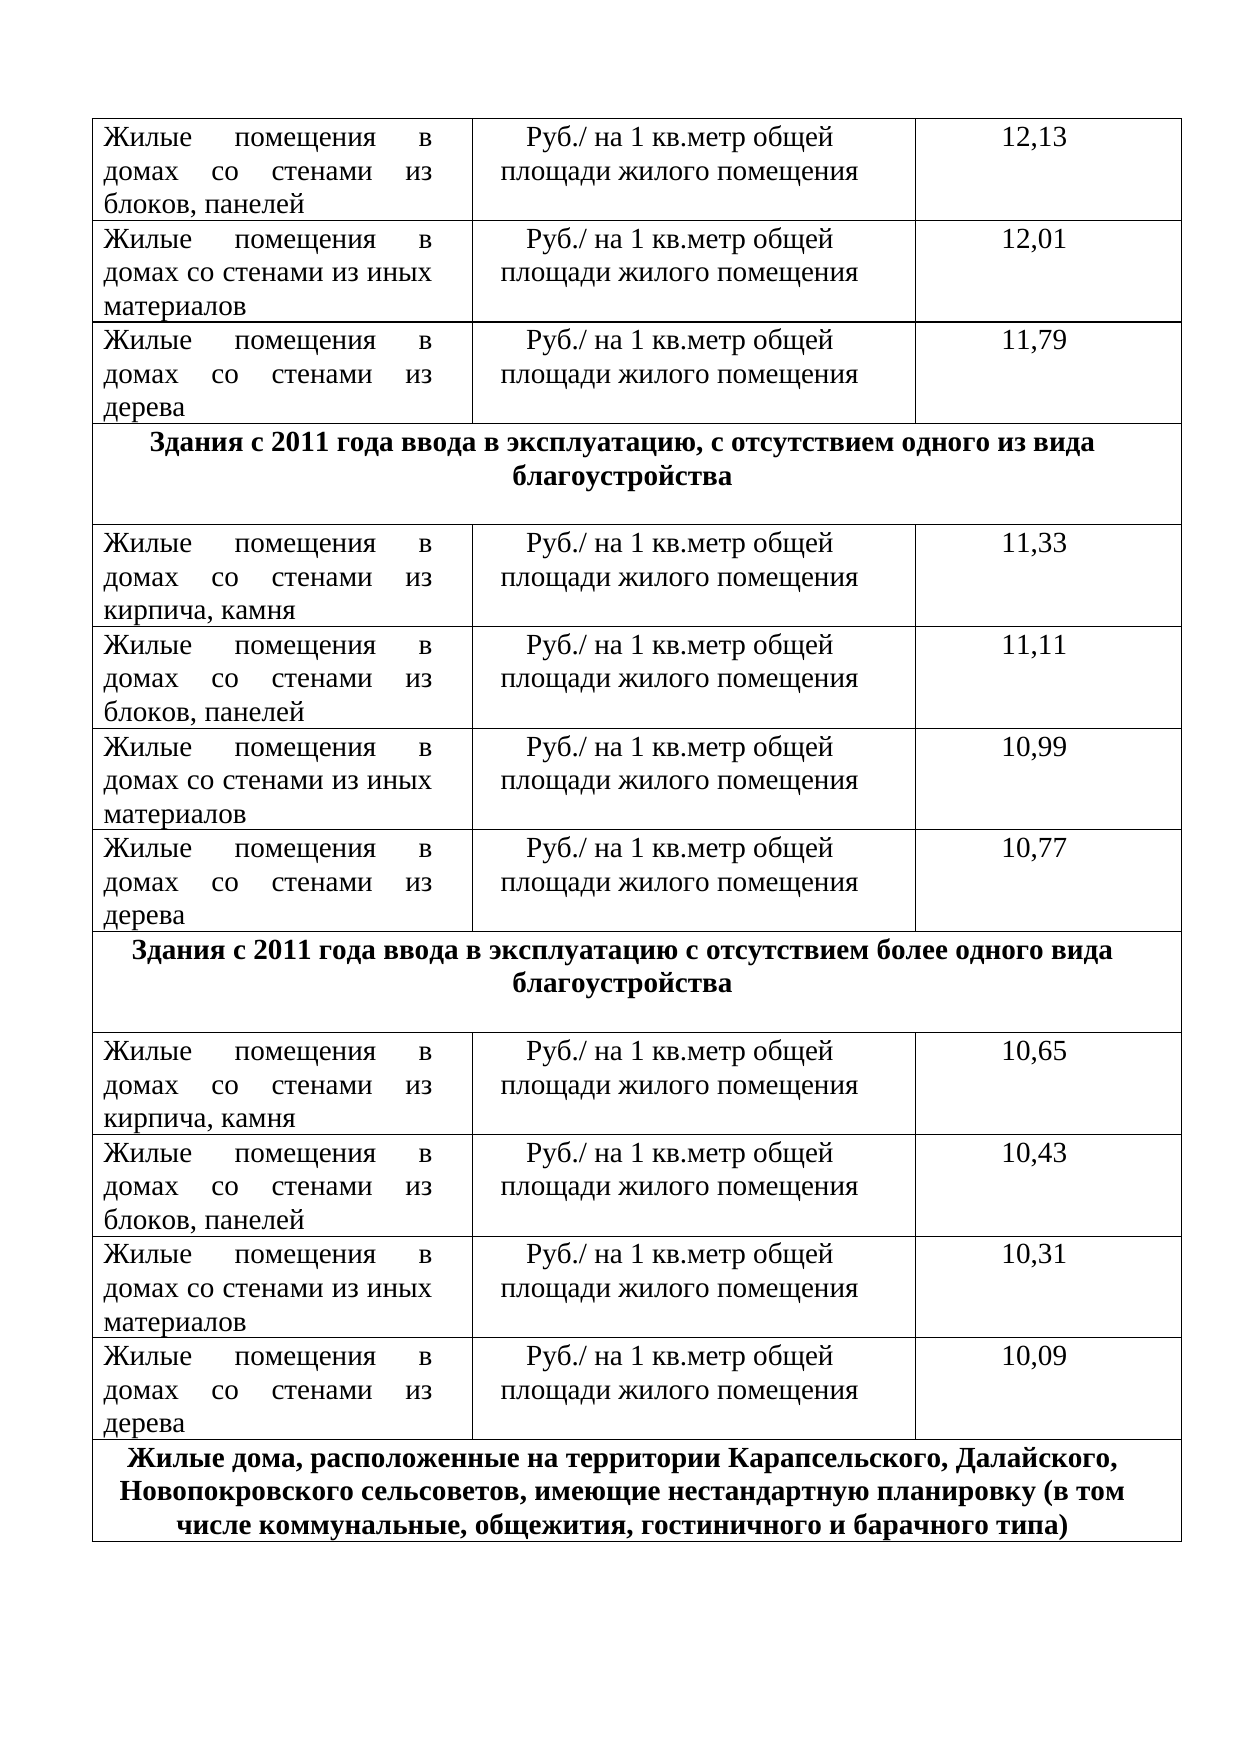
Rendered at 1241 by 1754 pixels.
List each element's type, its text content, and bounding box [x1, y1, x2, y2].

table_cell Руб./ на 1 кв.метр общей площади жилого помещения [473, 1135, 915, 1236]
table_cell 10,31 [916, 1237, 1181, 1337]
table_cell 12,13 [916, 119, 1181, 220]
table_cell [473, 221, 915, 321]
table_cell Руб./ на 1 кв.метр общей площади жилого помещения [473, 627, 915, 728]
table_cell 11,33 [916, 525, 1181, 626]
table_cell Жилые помещения в домах со стенами из дерева [93, 1338, 472, 1439]
table_cell Жилые помещения в домах со стенами из иных материалов [93, 1237, 472, 1337]
table_cell Здания с 2011 года ввода в эксплуатацию, с отсутствием одного из вида благоустройства [93, 424, 1181, 524]
table_cell Жилые помещения в домах со стенами из дерева [93, 830, 472, 931]
table_cell 12,01 [916, 221, 1181, 321]
table_cell Жилые помещения в домах со стенами из иных материалов [93, 221, 472, 321]
table_cell Руб./ на 1 кв.метр общей площади жилого помещения [473, 323, 915, 423]
table_cell 10,09 [916, 1338, 1181, 1439]
table_cell Руб./ на 1 кв.метр общей площади жилого помещения [473, 830, 915, 931]
table_cell Жилые помещения в домах со стенами из блоков, панелей [93, 119, 472, 220]
table_cell Жилые помещения в домах со стенами из блоков, панелей [93, 627, 472, 728]
table_cell 10,99 [916, 729, 1181, 829]
table_cell Руб./ на 1 кв.метр общей площади жилого помещения [473, 729, 915, 829]
table_cell Здания c 2011 года ввода в эксплуатацию с отсутствием более одного вида благоустройства [93, 932, 1181, 1032]
table_cell Жилые помещения в домах со стенами из кирпича, камня [93, 525, 472, 626]
table_cell Руб./ на 1 кв.метр общей площади жилого помещения [473, 1033, 915, 1134]
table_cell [473, 119, 915, 220]
table_cell 10,65 [916, 1033, 1181, 1134]
table_cell Жилые дома, расположенные на территории Карапсельского, Далайского, Новопокровского сельсоветов, имеющие нестандартную планировку (в том числе коммунальные, общежития, гостиничного и барачного типа) [93, 1440, 1181, 1541]
table_cell Руб./ на 1 кв.метр общей площади жилого помещения [473, 1338, 915, 1439]
table_cell 11,79 [916, 323, 1181, 423]
table_cell Жилые помещения в домах со стенами из блоков, панелей [93, 1135, 472, 1236]
table_cell Жилые помещения в домах со стенами из иных материалов [93, 729, 472, 829]
table_cell 10,77 [916, 830, 1181, 931]
table_cell 11,11 [916, 627, 1181, 728]
table_cell Жилые помещения в домах со стенами из кирпича, камня [93, 1033, 472, 1134]
table_cell Руб./ на 1 кв.метр общей площади жилого помещения [473, 525, 915, 626]
table_cell 10,43 [916, 1135, 1181, 1236]
table_cell Жилые помещения в домах со стенами из дерева [93, 323, 472, 423]
table_cell Руб./ на 1 кв.метр общей площади жилого помещения [473, 1237, 915, 1337]
